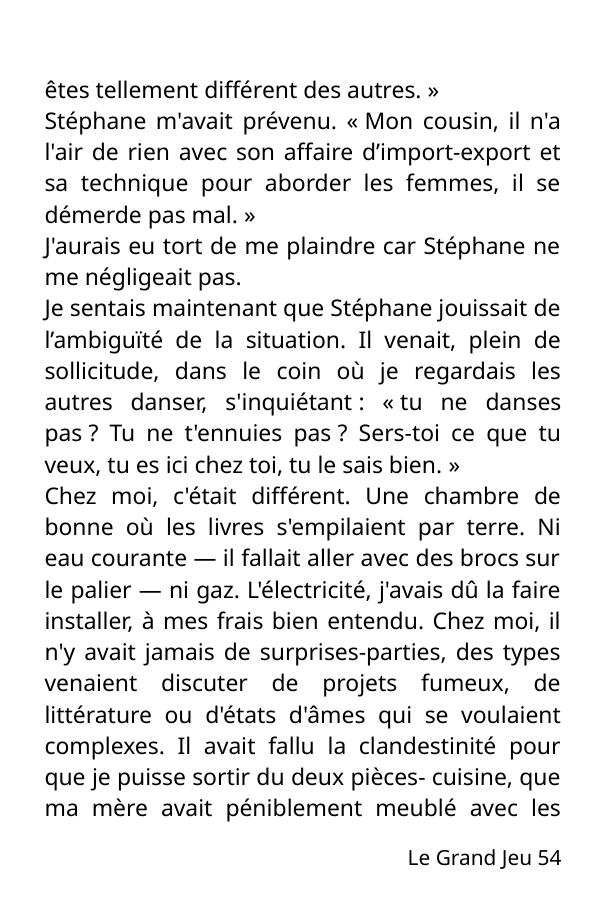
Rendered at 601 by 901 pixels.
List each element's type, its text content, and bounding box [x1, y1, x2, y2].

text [44, 74, 561, 105]
text Je sentais maintenant que Stéphane jouissait de l’ambiguïté de la situation. Il venait, plein de sollicitude, dans le coin où je regardais les autres danser, s'inquiétant : « tu ne danses pas ? Tu ne t'ennuies pas ? Sers-toi ce que tu veux, tu es ici chez toi, tu le sais bien. » [44, 292, 561, 480]
text J'aurais eu tort de me plaindre car Stéphane ne me négligeait pas. [44, 230, 561, 292]
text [44, 480, 561, 824]
text Stéphane m'avait prévenu. « Mon cousin, il n'a l'air de rien avec son affaire d’import-export et sa technique pour aborder les femmes, il se démerde pas mal. » [44, 105, 561, 230]
